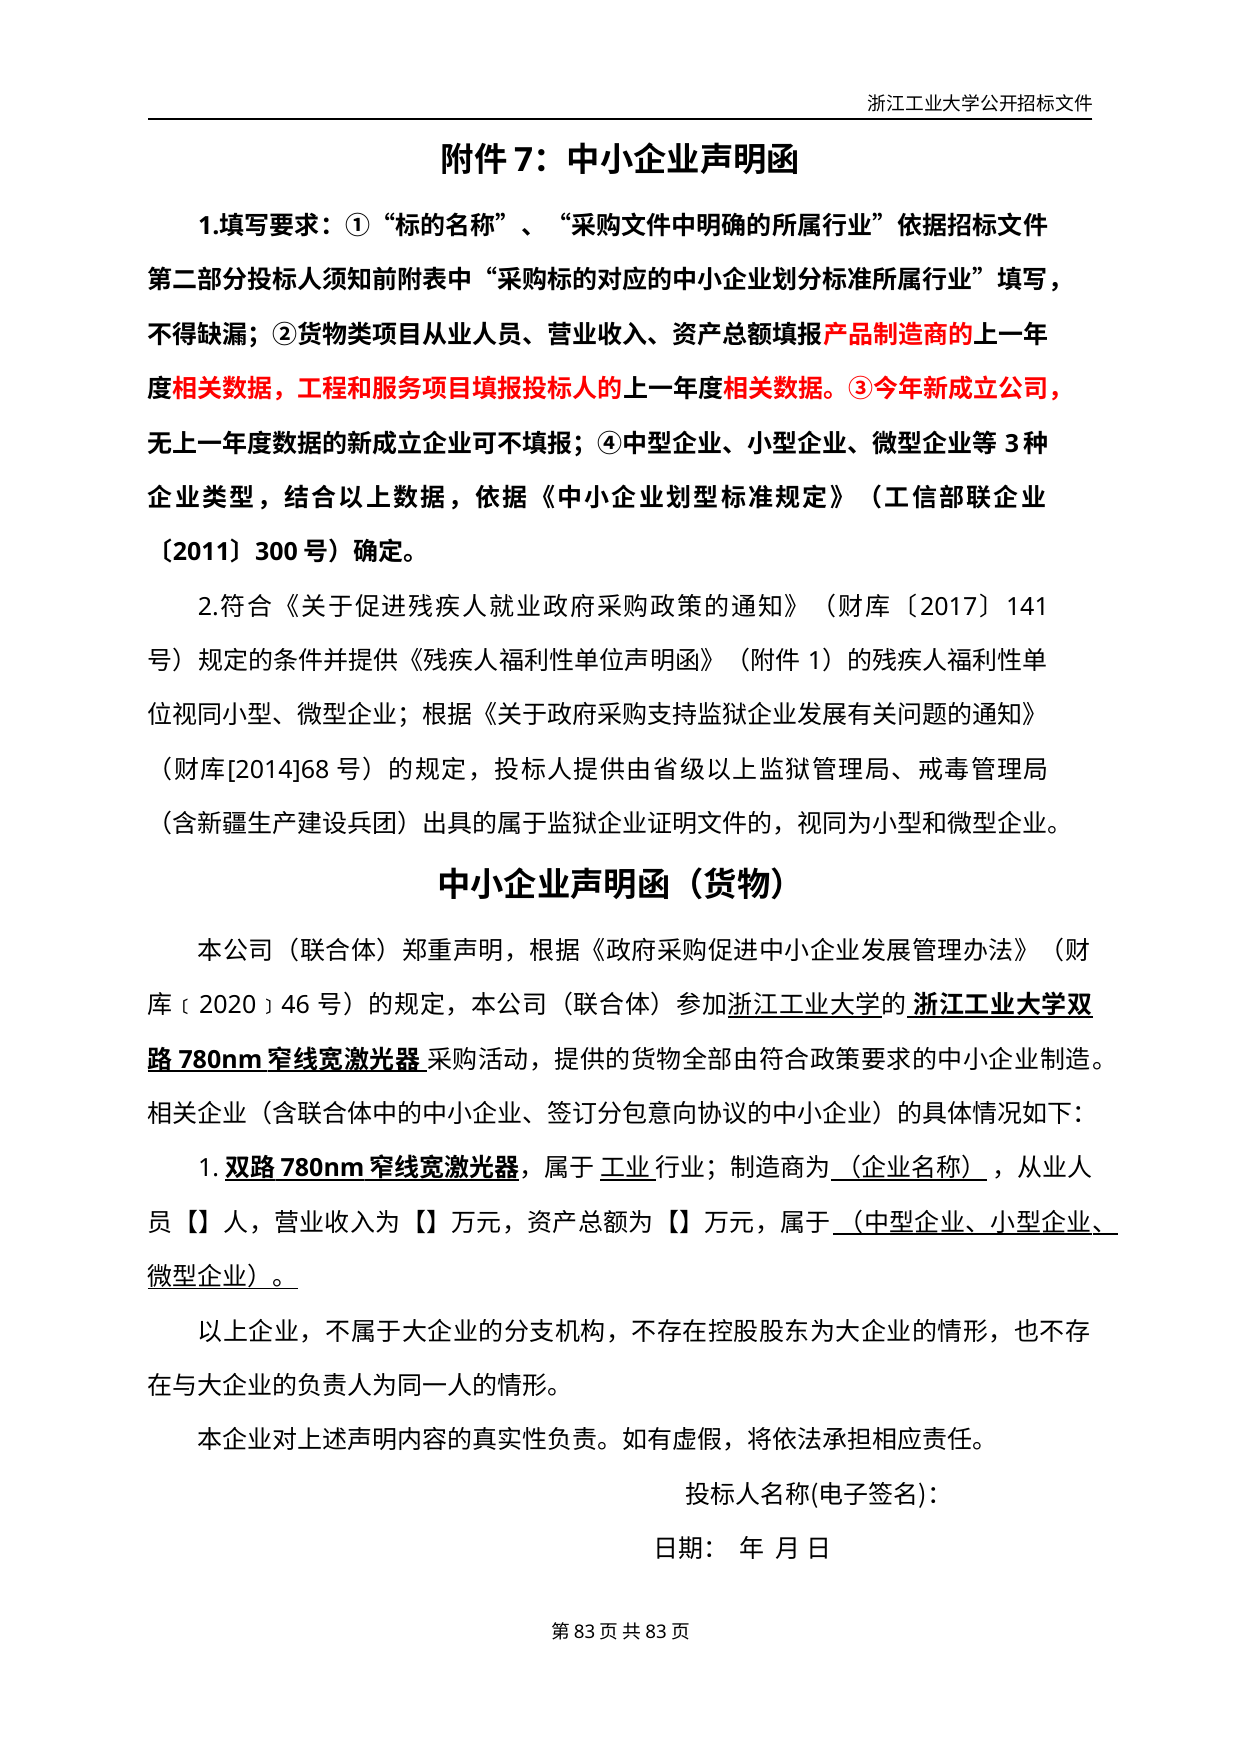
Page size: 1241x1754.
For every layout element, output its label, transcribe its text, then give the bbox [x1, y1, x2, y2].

text 以上企业，不属于大企业的分支机构，不存在控股股东为大企业的情形，也不存在与大企业的负责人为同一人的情形。 [148, 1311, 1092, 1402]
text 本公司（联合体）郑重声明，根据《政府采购促进中小企业发展管理办法》（财库﹝2020﹞46 号）的规定，本公司（联合体）参加浙江工业大学的 浙江工业大学双路780nm窄线宽激光器 采购活动，提供的货物全部由符合政策要求的中小企业制造。相关企业（含联合体中的中小企业、签订分包意向协议的中小企业）的具体情况如下： [148, 930, 1092, 1130]
text 投标人名称(电子签名)： [148, 1474, 1092, 1510]
list 双路780nm窄线宽激光器，属于 工业 行业；制造商为 （企业名称） ，从业人员【】人，营业收入为【】万元，资产总额为【】万元，属于 （中型企业、小型企业、微型企业）。 [148, 1148, 1092, 1293]
text 本企业对上述声明内容的真实性负责。如有虚假，将依法承担相应责任。 [148, 1420, 1092, 1456]
text 附件7：中小企业声明函 [148, 133, 1092, 181]
text 日期： 年 月 日 [148, 1528, 1089, 1565]
text 2.符合《关于促进残疾人就业政府采购政策的通知》（财库〔2017〕141号）规定的条件并提供《残疾人福利性单位声明函》（附件1）的残疾人福利性单位视同小型、微型企业；根据《关于政府采购支持监狱企业发展有关问题的通知》（财库[2014]68号）的规定，投标人提供由省级以上监狱管理局、戒毒管理局（含新疆生产建设兵团）出具的属于监狱企业证明文件的，视同为小型和微型企业。 [148, 586, 1049, 840]
text 1.填写要求：①“标的名称”、“采购文件中明确的所属行业”依据招标文件第二部分投标人须知前附表中“采购标的对应的中小企业划分标准所属行业”填写，不得缺漏；②货物类项目从业人员、营业收入、资产总额填报产品制造商的上一年度相关数据，工程和服务项目填报投标人的上一年度相关数据。③今年新成立公司，无上一年度数据的新成立企业可不填报；④中型企业、小型企业、微型企业等3种企业类型，结合以上数据，依据《中小企业划型标准规定》（工信部联企业〔2011〕300号）确定。 [148, 206, 1049, 568]
text 中小企业声明函（货物） [148, 858, 1092, 906]
